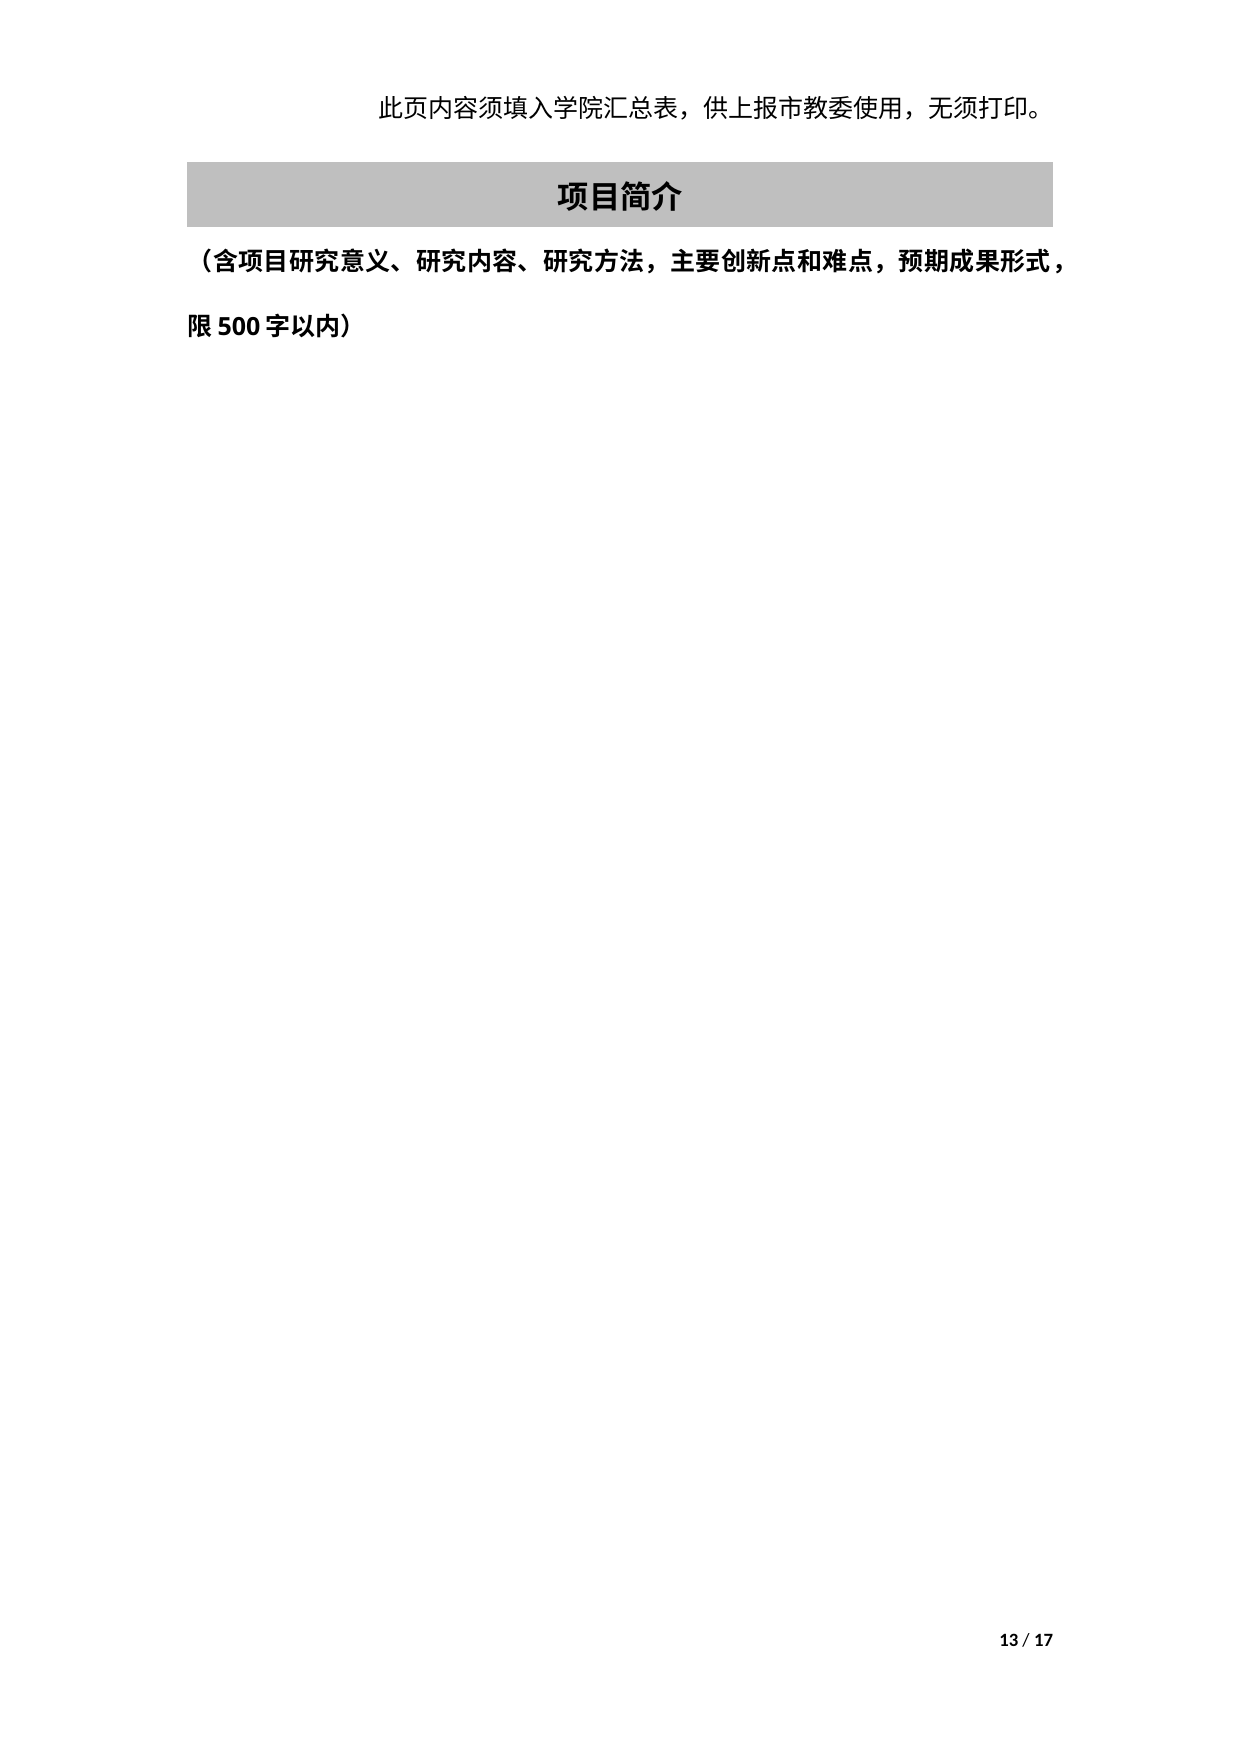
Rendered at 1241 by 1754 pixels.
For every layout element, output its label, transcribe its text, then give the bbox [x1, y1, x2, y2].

text （含项目研究意义、研究内容、研究方法，主要创新点和难点，预期成果形式，限500字以内） [187, 227, 1053, 357]
text 项目简介 [187, 162, 1053, 227]
